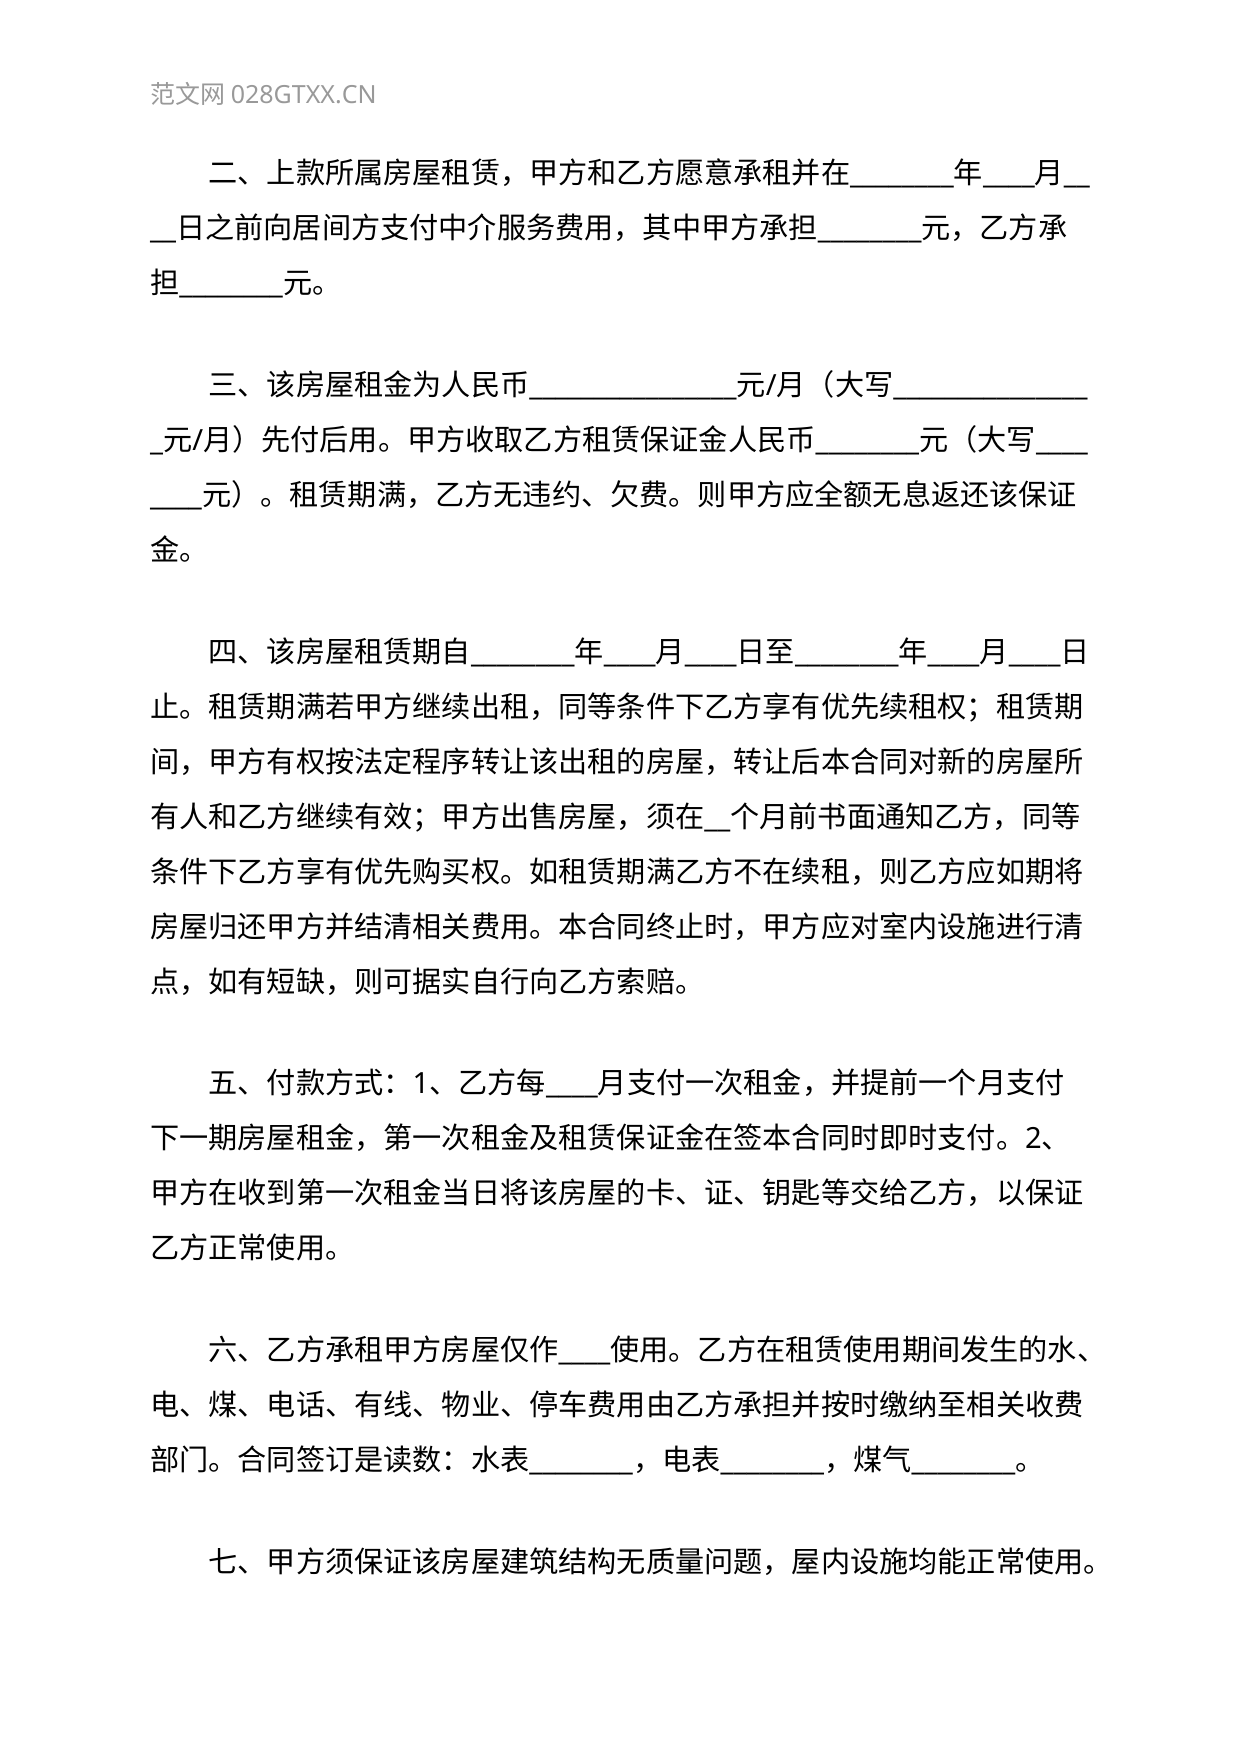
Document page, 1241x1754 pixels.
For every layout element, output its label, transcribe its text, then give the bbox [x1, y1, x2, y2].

text 三、该房屋租金为人民币________________元/月（大写________________元/月）先付后用。甲方收取乙方租赁保证金人民币________元（大写________元）。租赁期满，乙方无违约、欠费。则甲方应全额无息返还该保证金。 [150, 362, 1090, 569]
text 二、上款所属房屋租赁，甲方和乙方愿意承租并在________年____月____日之前向居间方支付中介服务费用，其中甲方承担________元，乙方承担________元。 [150, 150, 1090, 302]
text 六、乙方承租甲方房屋仅作____使用。乙方在租赁使用期间发生的水、电、煤、电话、有线、物业、停车费用由乙方承担并按时缴纳至相关收费部门。合同签订是读数：水表________，电表________，煤气________。 [150, 1327, 1090, 1479]
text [150, 1539, 1090, 1581]
text 五、付款方式：1、乙方每____月支付一次租金，并提前一个月支付下一期房屋租金，第一次租金及租赁保证金在签本合同时即时支付。2、甲方在收到第一次租金当日将该房屋的卡、证、钥匙等交给乙方，以保证乙方正常使用。 [150, 1060, 1090, 1267]
text 四、该房屋租赁期自________年____月____日至________年____月____日止。租赁期满若甲方继续出租，同等条件下乙方享有优先续租权；租赁期间，甲方有权按法定程序转让该出租的房屋，转让后本合同对新的房屋所有人和乙方继续有效；甲方出售房屋，须在__个月前书面通知乙方，同等条件下乙方享有优先购买权。如租赁期满乙方不在续租，则乙方应如期将房屋归还甲方并结清相关费用。本合同终止时，甲方应对室内设施进行清点，如有短缺，则可据实自行向乙方索赔。 [150, 629, 1090, 1001]
